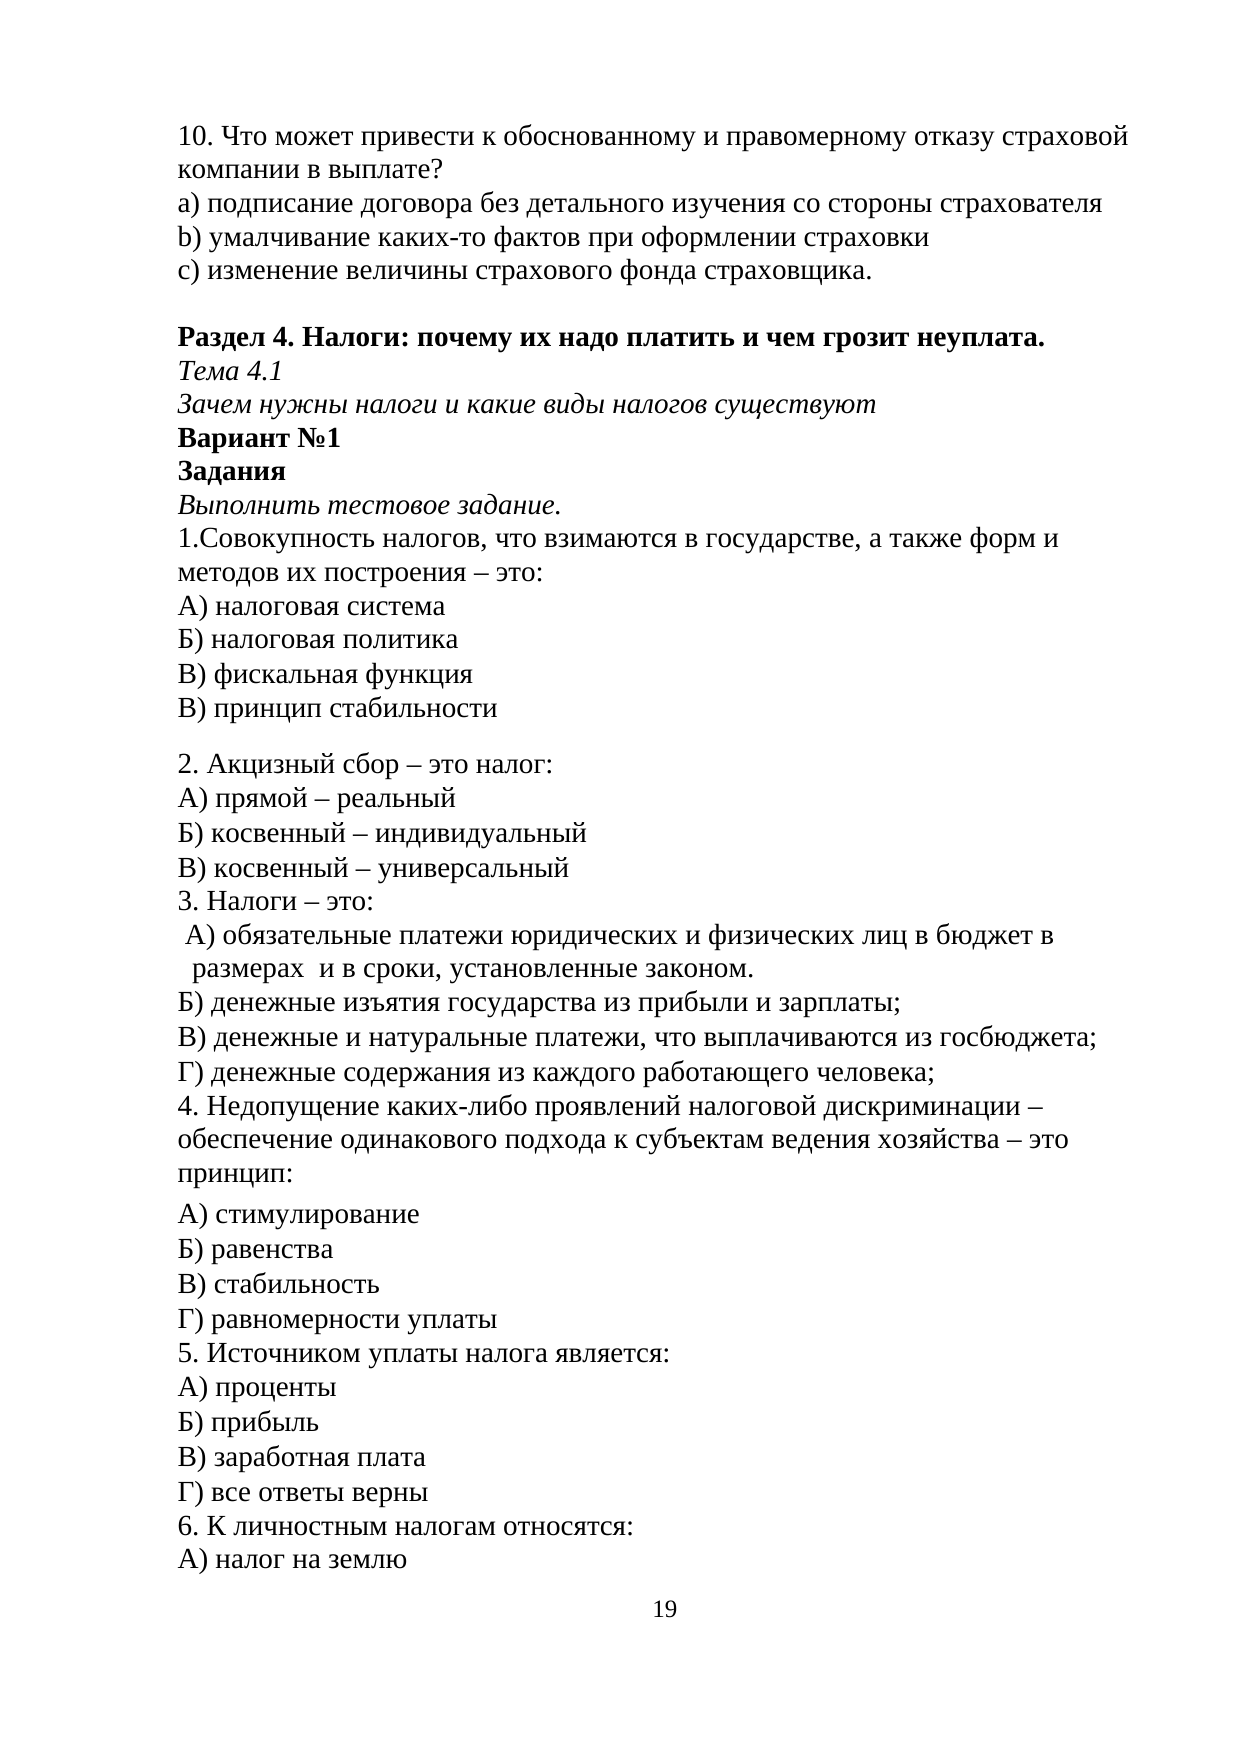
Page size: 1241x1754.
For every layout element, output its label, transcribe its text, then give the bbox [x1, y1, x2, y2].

text Б) налоговая политика [177, 621, 1152, 655]
text размерах и в сроки, установленные законом. [177, 951, 1152, 984]
text 6. К личностным налогам относятся: [177, 1508, 1152, 1541]
text 2. Акцизный сбор – это налог: [177, 723, 1152, 780]
text 5. Источником уплаты налога является: [177, 1335, 1152, 1369]
text Б) прибыль [177, 1404, 1152, 1437]
text В) заработная плата [177, 1439, 1152, 1472]
text А) прямой – реальный [177, 780, 1152, 813]
text В) фискальная функция [177, 656, 1152, 690]
text В) косвенный – универсальный [177, 850, 1152, 883]
text Вариант №1 [177, 420, 1152, 453]
text Раздел 4. Налоги: почему их надо платить и чем грозит неуплата. [177, 319, 1152, 353]
text b) умалчивание каких-то фактов при оформлении страховки [177, 219, 1152, 252]
text А) проценты [177, 1369, 1152, 1402]
text Выполнить тестовое задание. [177, 487, 1152, 521]
text В) денежные и натуральные платежи, что выплачиваются из госбюджета; [177, 1019, 1152, 1053]
text c) изменение величины страхового фонда страховщика. [177, 252, 1152, 286]
text А) обязательные платежи юридических и физических лиц в бюджет в [177, 917, 1152, 951]
text В) принцип стабильности [177, 690, 1152, 723]
text 1.Совокупность налогов, что взимаются в государстве, а также форм и методов их построения – это: [177, 521, 1152, 588]
text Б) косвенный – индивидуальный [177, 815, 1152, 848]
text Задания [177, 453, 1152, 487]
text А) налог на землю [177, 1541, 1152, 1575]
text Г) денежные содержания из каждого работающего человека; [177, 1054, 1152, 1088]
text Б) денежные изъятия государства из прибыли и зарплаты; [177, 984, 1152, 1018]
text Г) все ответы верны [177, 1474, 1152, 1508]
text Г) равномерности уплаты [177, 1302, 1152, 1335]
text Тема 4.1 [177, 353, 1152, 386]
text 10. Что может привести к обоснованному и правомерному отказу страховой компании в выплате? [177, 118, 1152, 185]
text Зачем нужны налоги и какие виды налогов существуют [177, 386, 1152, 420]
text А) налоговая система [177, 588, 1152, 621]
text А) стимулирование [177, 1196, 1152, 1230]
text a) подписание договора без детального изучения со стороны страхователя [177, 185, 1152, 219]
text 3. Налоги – это: [177, 883, 1152, 917]
text Б) равенства [177, 1231, 1152, 1265]
text В) стабильность [177, 1267, 1152, 1300]
text 4. Недопущение каких-либо проявлений налоговой дискриминации – обеспечение одинакового подхода к субъектам ведения хозяйства – это принцип: [177, 1088, 1152, 1188]
